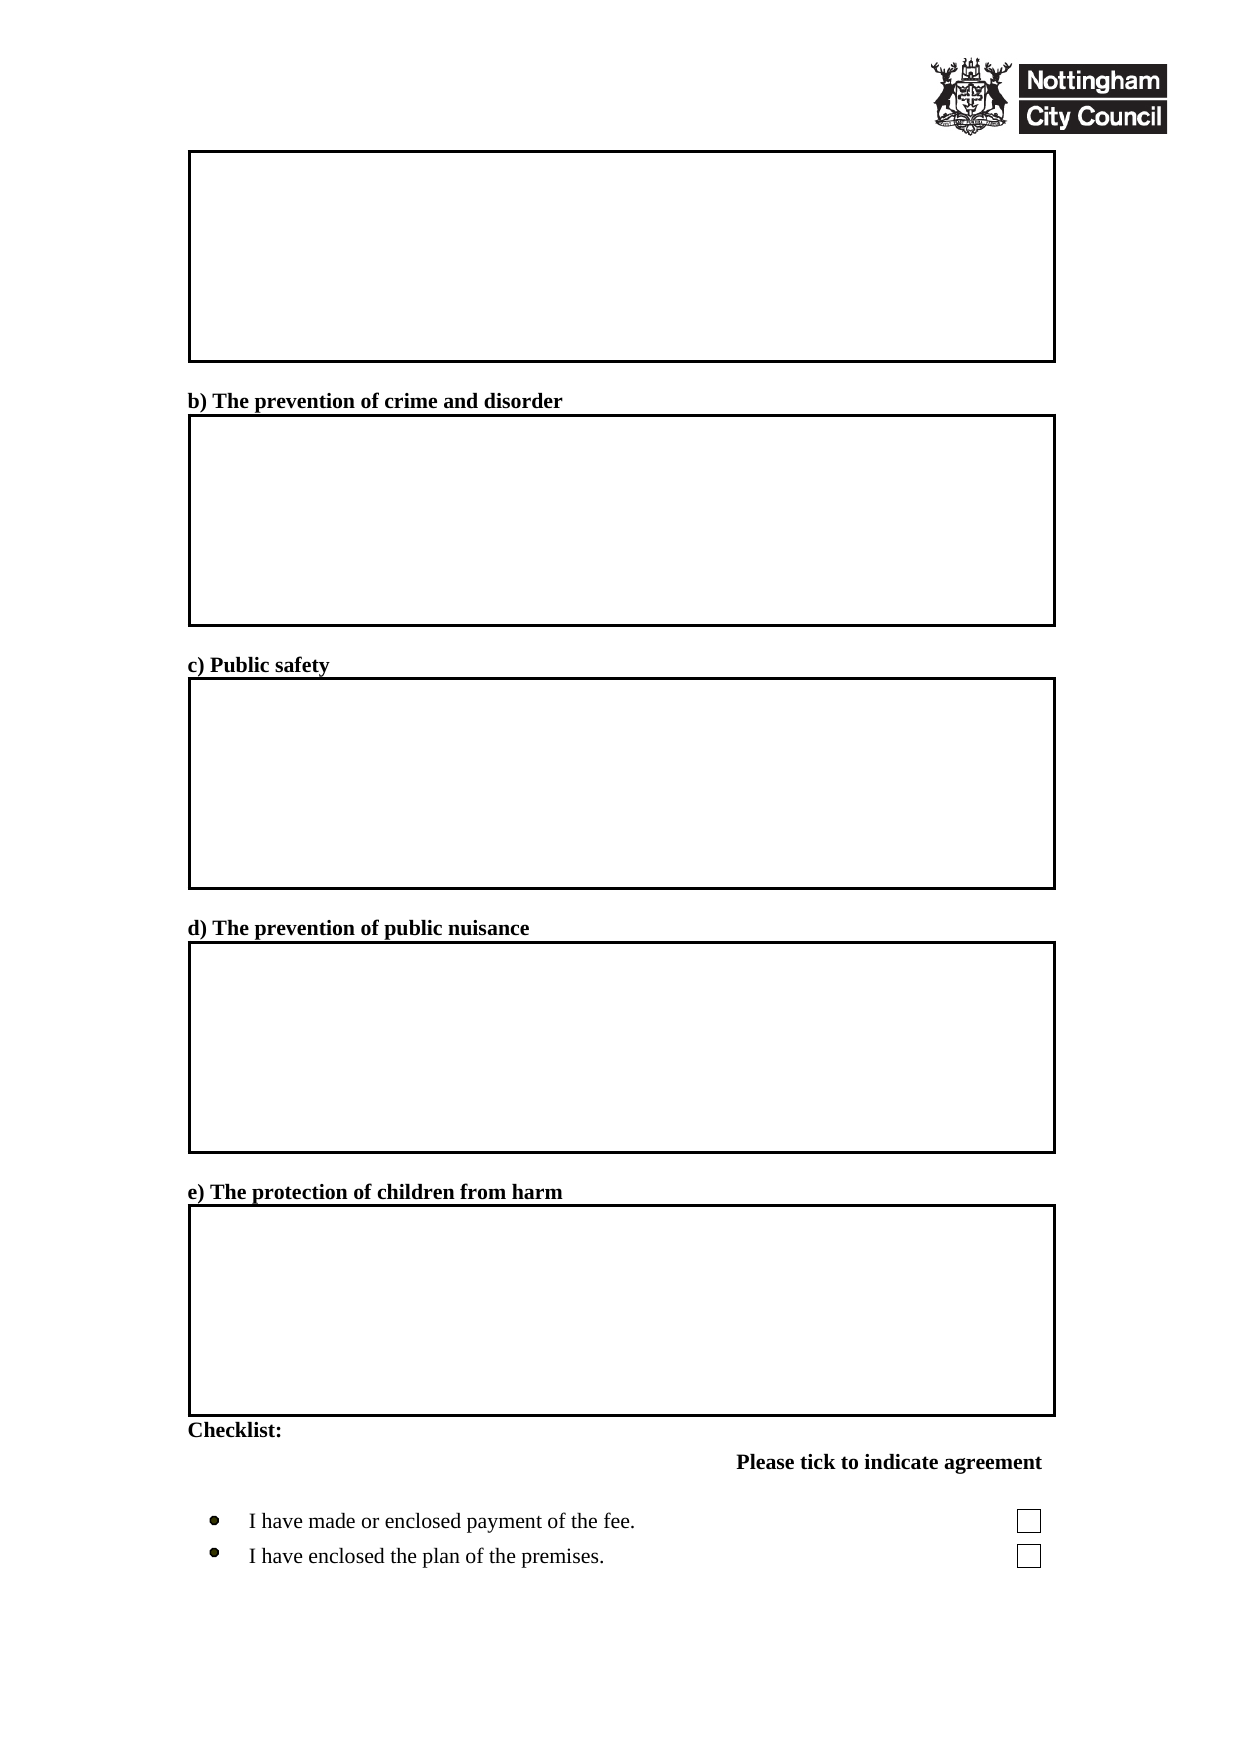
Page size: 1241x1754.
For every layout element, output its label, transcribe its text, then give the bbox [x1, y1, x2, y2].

text e) The protection of children from harm [187, 1179, 1053, 1204]
text Checklist: [187, 1417, 1053, 1442]
table_cell I have enclosed the plan of the premises. [237, 1536, 1004, 1571]
table_cell [1004, 1536, 1054, 1571]
table_header [191, 944, 1053, 1151]
picture [931, 57, 1168, 136]
table_header [191, 680, 1053, 887]
text b) The prevention of crime and disorder [187, 388, 1053, 413]
table_header [191, 417, 1053, 623]
text d) The prevention of public nuisance [187, 915, 1053, 941]
table_cell [189, 1536, 237, 1571]
table_header Please tick to indicate agreement [189, 1443, 1054, 1477]
table_cell I have made or enclosed payment of the fee. [237, 1477, 1004, 1536]
text c) Public safety [187, 652, 1053, 677]
table_header [191, 153, 1053, 360]
table_cell [1004, 1477, 1054, 1536]
table_header [191, 1207, 1053, 1414]
table_cell [189, 1477, 237, 1536]
